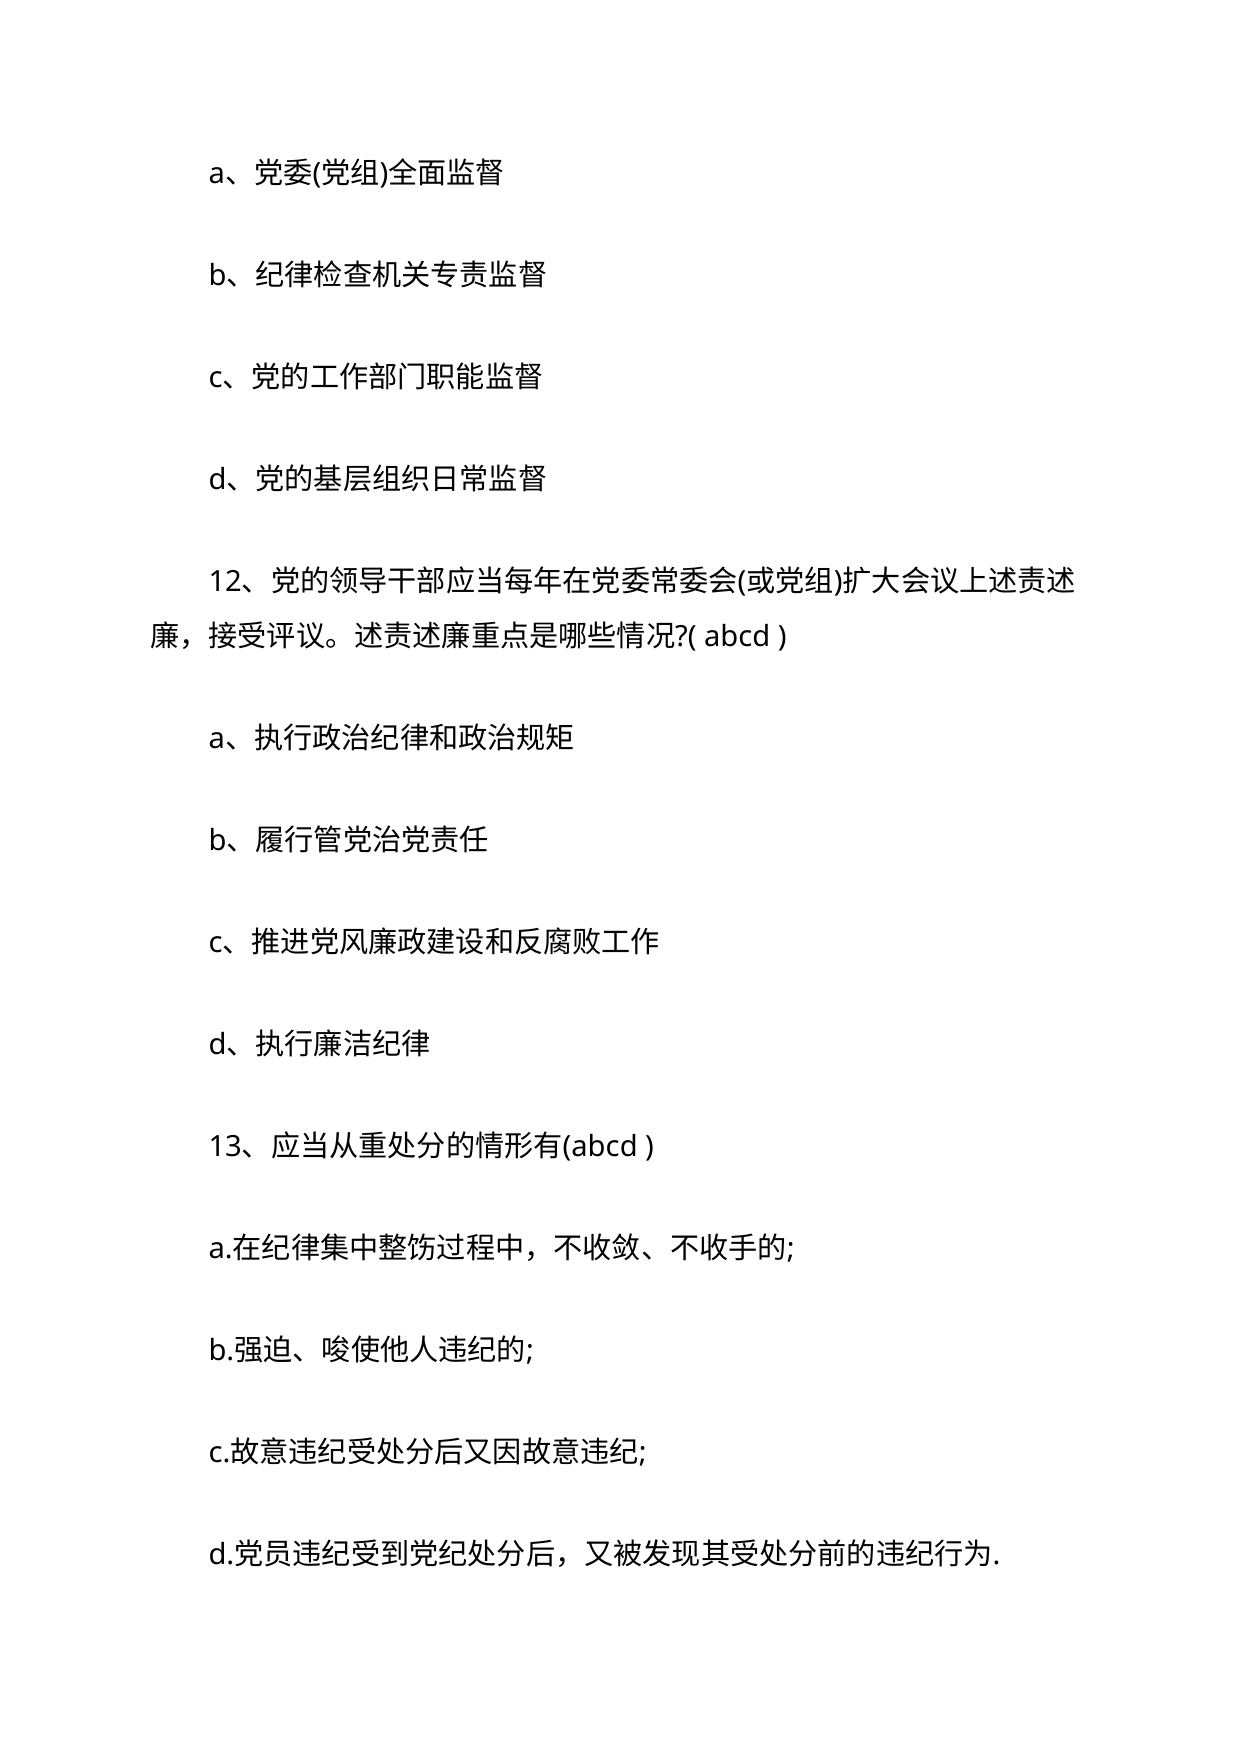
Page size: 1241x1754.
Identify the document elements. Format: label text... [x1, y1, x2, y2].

text d.党员违纪受到党纪处分后，又被发现其受处分前的违纪行为. [150, 1531, 1090, 1573]
text d、党的基层组织日常监督 [150, 456, 1090, 498]
text a、执行政治纪律和政治规矩 [150, 715, 1090, 757]
text 12、党的领导干部应当每年在党委常委会(或党组)扩大会议上述责述廉，接受评议。述责述廉重点是哪些情况?( abcd ) [150, 558, 1090, 655]
text b、纪律检查机关专责监督 [150, 252, 1090, 294]
text d、执行廉洁纪律 [150, 1021, 1090, 1063]
text c、党的工作部门职能监督 [150, 354, 1090, 396]
text c、推进党风廉政建设和反腐败工作 [150, 919, 1090, 961]
text 13、应当从重处分的情形有(abcd ) [150, 1123, 1090, 1165]
text b、履行管党治党责任 [150, 817, 1090, 859]
text c.故意违纪受处分后又因故意违纪; [150, 1429, 1090, 1471]
text a、党委(党组)全面监督 [150, 150, 1090, 192]
text b.强迫、唆使他人违纪的; [150, 1327, 1090, 1369]
text a.在纪律集中整饬过程中，不收敛、不收手的; [150, 1225, 1090, 1267]
